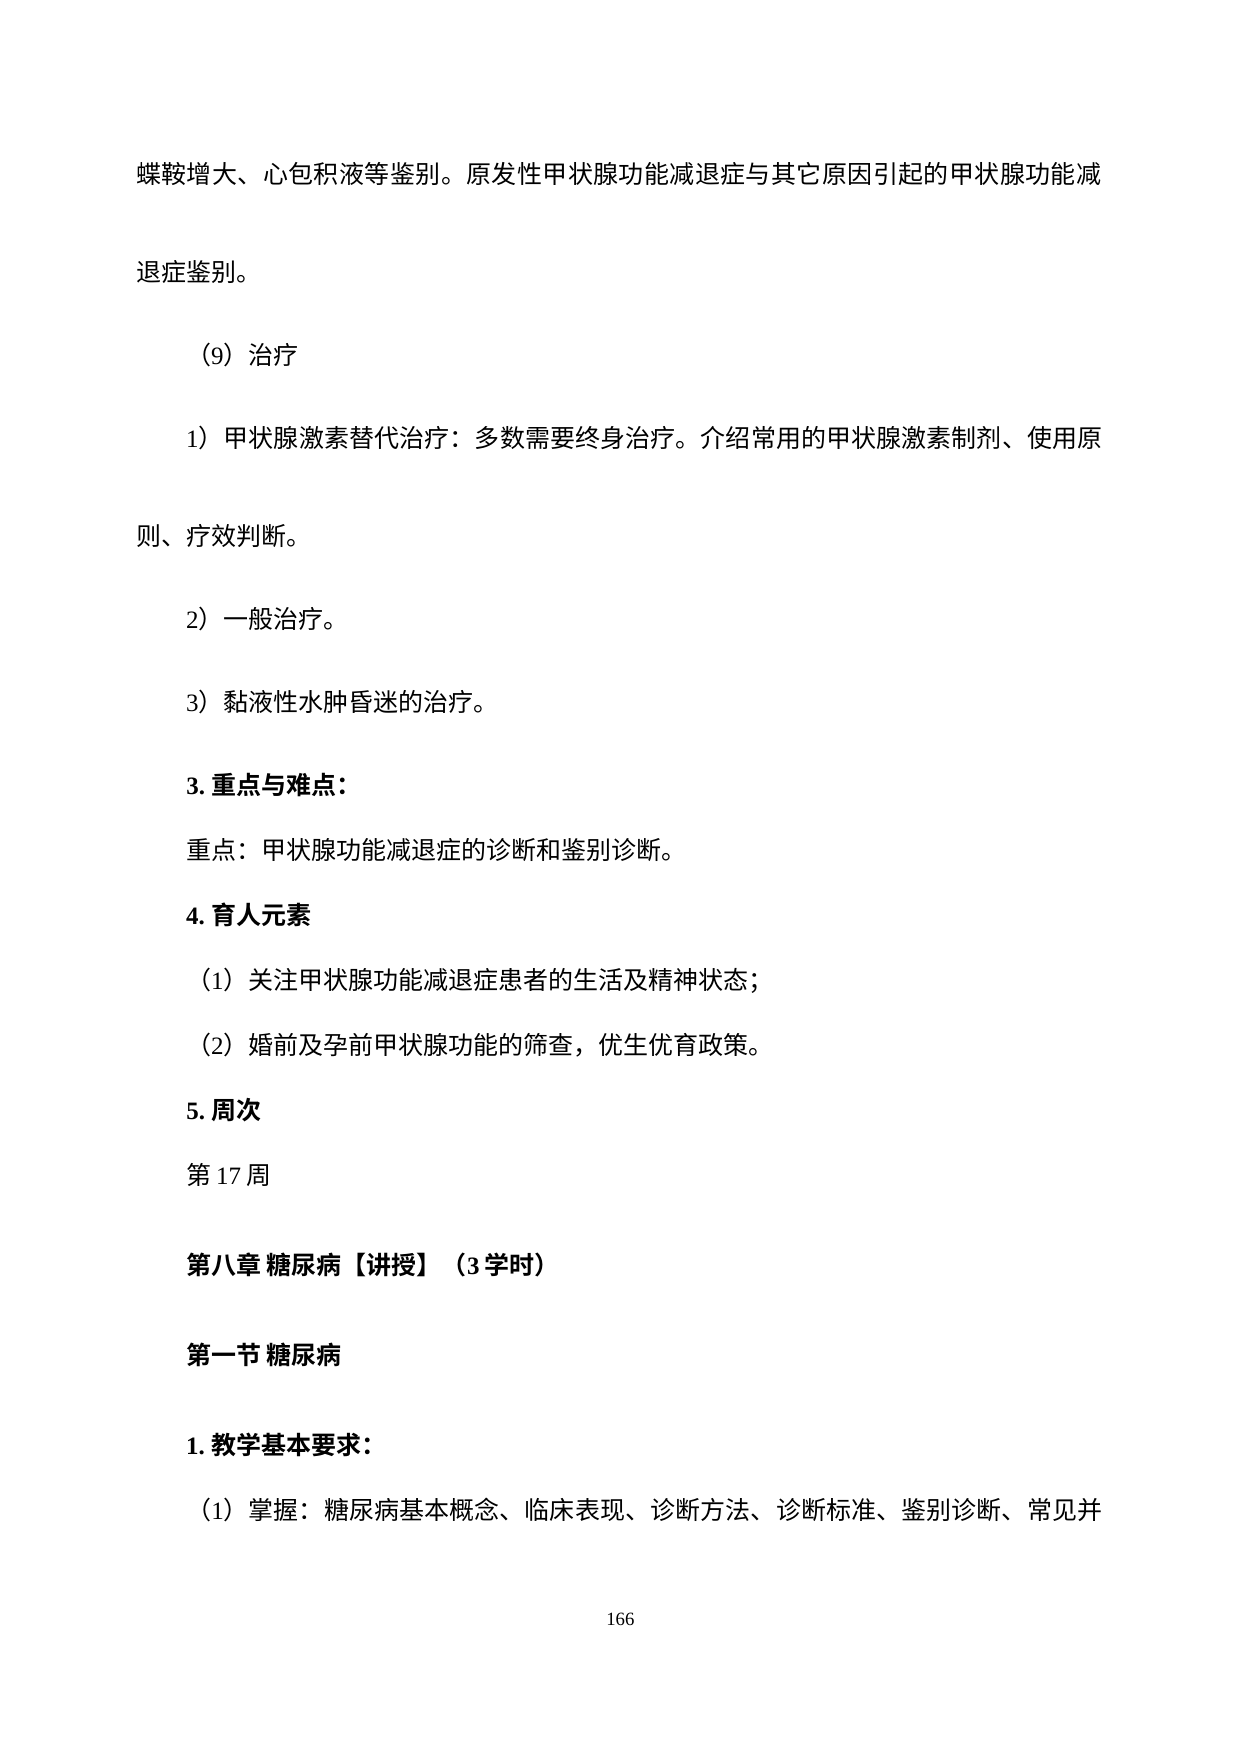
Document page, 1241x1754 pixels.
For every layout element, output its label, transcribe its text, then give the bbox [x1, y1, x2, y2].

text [136, 140, 1104, 303]
text 5. 周次 [136, 1076, 1104, 1141]
subtitle 第一节 糖尿病 [136, 1321, 1104, 1386]
text 第17周 [136, 1141, 1104, 1206]
subtitle 第八章 糖尿病【讲授】（3学时） [136, 1231, 1104, 1296]
text （9）治疗 [136, 321, 1104, 386]
text 1）甲状腺激素替代治疗：多数需要终身治疗。介绍常用的甲状腺激素制剂、使用原则、疗效判断。 [136, 404, 1104, 567]
text 3）黏液性水肿昏迷的治疗。 [136, 668, 1104, 733]
text 1. 教学基本要求： [186, 1411, 1104, 1476]
text 重点：甲状腺功能减退症的诊断和鉴别诊断。 [186, 816, 1104, 881]
text （1）关注甲状腺功能减退症患者的生活及精神状态； [186, 946, 1104, 1011]
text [136, 1476, 1104, 1541]
text （2）婚前及孕前甲状腺功能的筛查，优生优育政策。 [186, 1011, 1104, 1076]
text 2）一般治疗。 [136, 585, 1104, 650]
text 4. 育人元素 [186, 881, 1104, 946]
text 3. 重点与难点： [136, 751, 1104, 816]
